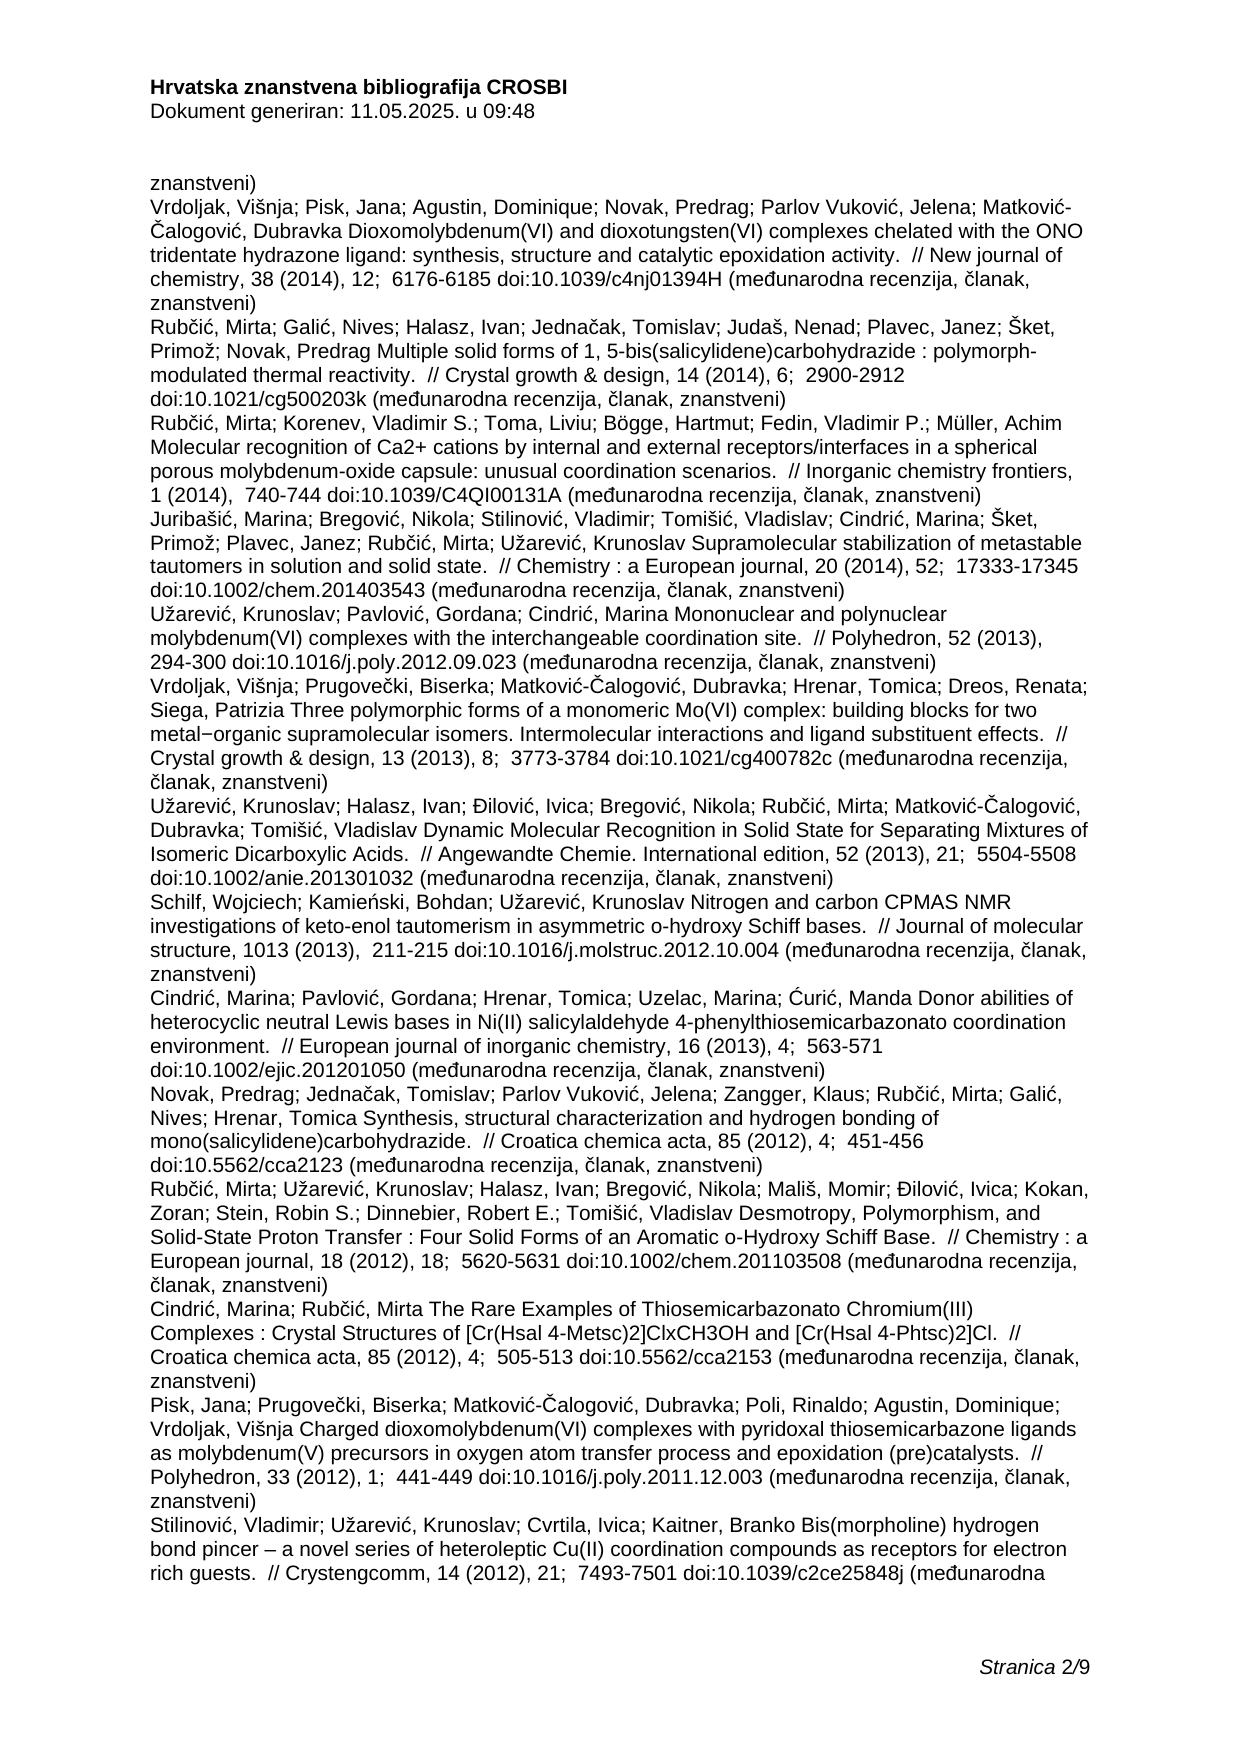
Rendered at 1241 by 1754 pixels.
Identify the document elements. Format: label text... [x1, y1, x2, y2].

text Novak, Predrag; Jednačak, Tomislav; Parlov Vuković, Jelena; Zangger, Klaus; Rubčić, Mirta; Galić, Nives; Hrenar, Tomica [150, 1081, 1090, 1177]
text Cindrić, Marina; Pavlović, Gordana; Hrenar, Tomica; Uzelac, Marina; Ćurić, Manda [150, 986, 1090, 1081]
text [150, 1513, 1090, 1584]
text Schilf, Wojciech; Kamieński, Bohdan; Užarević, Krunoslav [150, 890, 1090, 986]
text Pisk, Jana; Prugovečki, Biserka; Matković-Čalogović, Dubravka; Poli, Rinaldo; Agustin, Dominique; Vrdoljak, Višnja [150, 1393, 1090, 1513]
text Rubčić, Mirta; Galić, Nives; Halasz, Ivan; Jednačak, Tomislav; Judaš, Nenad; Plavec, Janez; Šket, Primož; Novak, Predrag [150, 315, 1090, 411]
text Vrdoljak, Višnja; Pisk, Jana; Agustin, Dominique; Novak, Predrag; Parlov Vuković, Jelena; Matković-Čalogović, Dubravka [150, 195, 1090, 315]
text Rubčić, Mirta; Užarević, Krunoslav; Halasz, Ivan; Bregović, Nikola; Mališ, Momir; Đilović, Ivica; Kokan, Zoran; Stein, Robin S.; Dinnebier, Robert E.; Tomišić, Vladislav [150, 1177, 1090, 1297]
text Vrdoljak, Višnja; Prugovečki, Biserka; Matković-Čalogović, Dubravka; Hrenar, Tomica; Dreos, Renata; Siega, Patrizia [150, 674, 1090, 794]
text Cindrić, Marina; Rubčić, Mirta [150, 1297, 1090, 1393]
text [150, 171, 1090, 195]
text Užarević, Krunoslav; Pavlović, Gordana; Cindrić, Marina [150, 602, 1090, 674]
text Juribašić, Marina; Bregović, Nikola; Stilinović, Vladimir; Tomišić, Vladislav; Cindrić, Marina; Šket, Primož; Plavec, Janez; Rubčić, Mirta; Užarević, Krunoslav [150, 506, 1090, 602]
text Rubčić, Mirta; Korenev, Vladimir S.; Toma, Liviu; Bögge, Hartmut; Fedin, Vladimir P.; Müller, Achim [150, 411, 1090, 506]
text Užarević, Krunoslav; Halasz, Ivan; Đilović, Ivica; Bregović, Nikola; Rubčić, Mirta; Matković-Čalogović, Dubravka; Tomišić, Vladislav [150, 794, 1090, 890]
